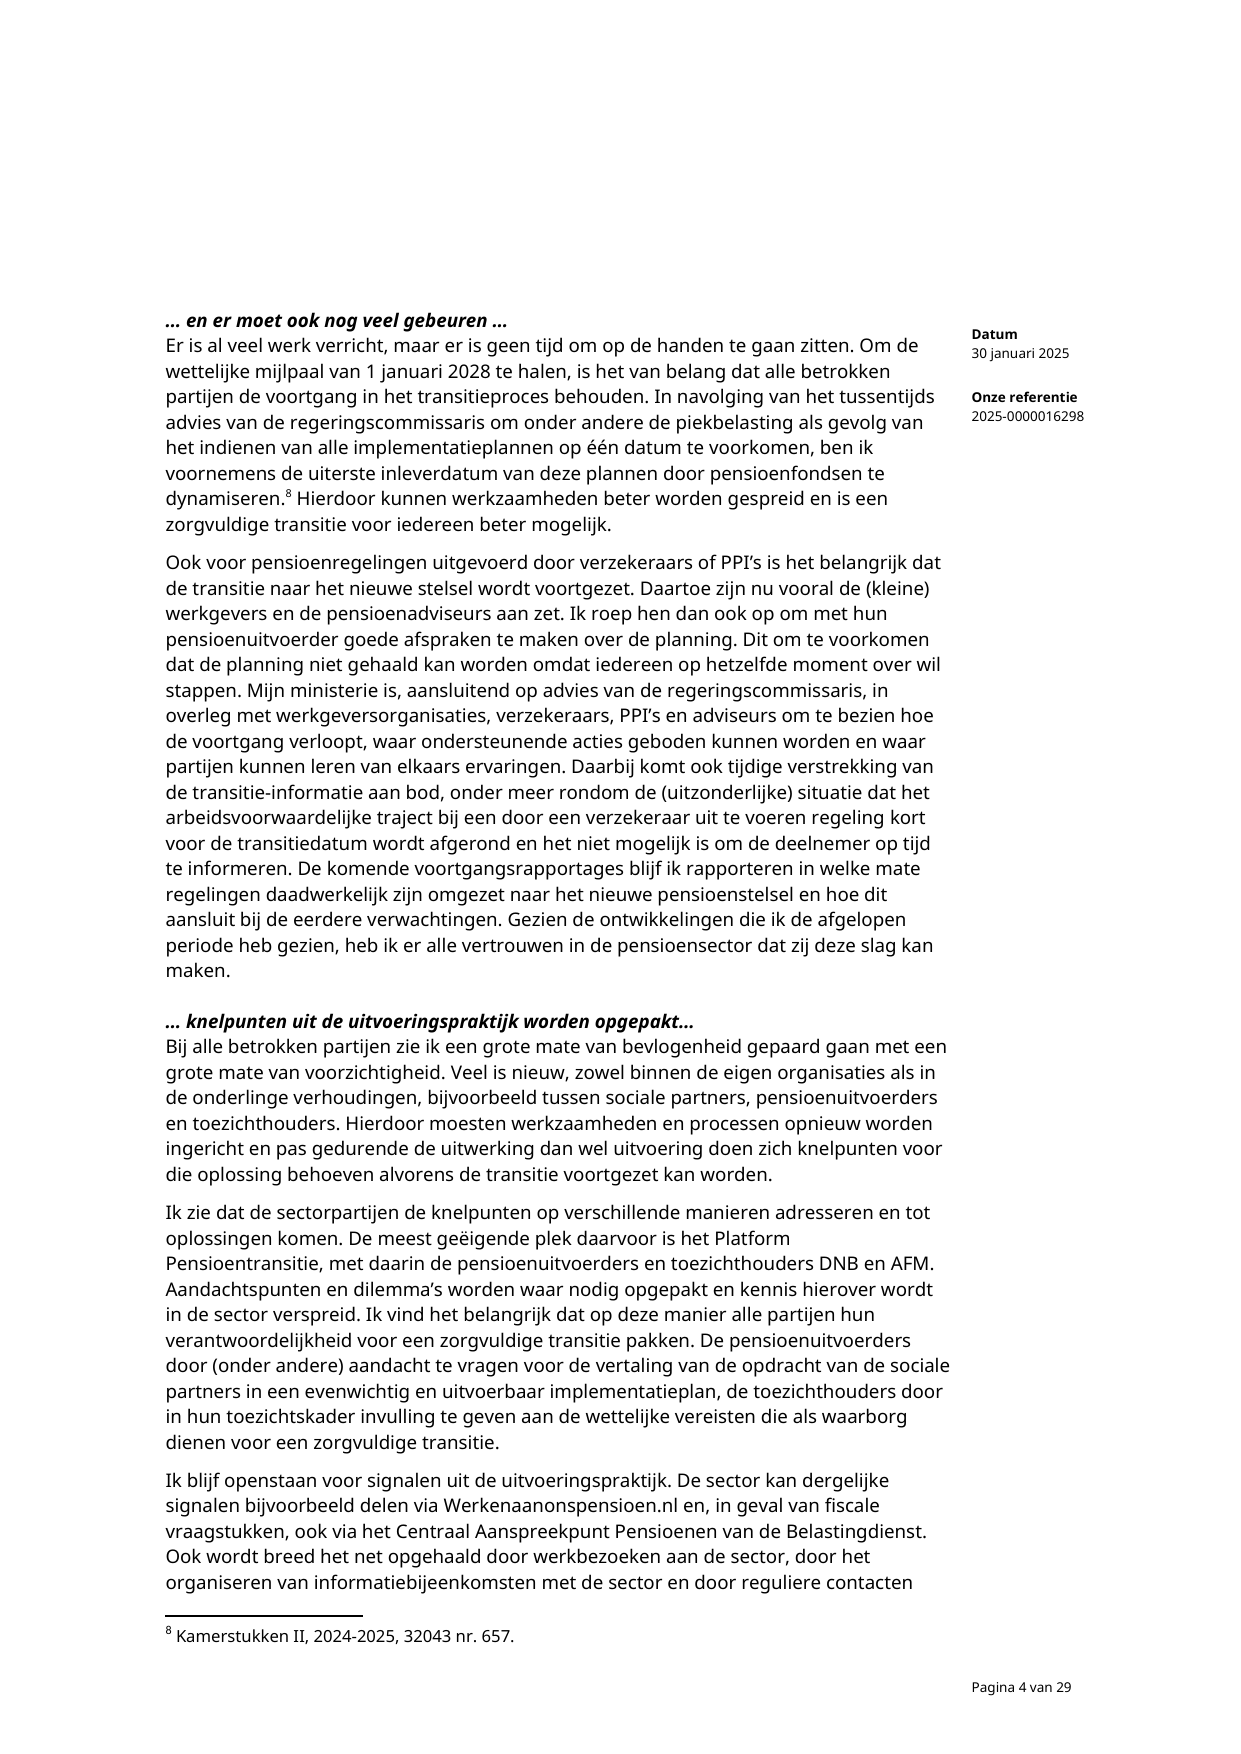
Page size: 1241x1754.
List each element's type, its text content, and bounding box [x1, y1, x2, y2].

text Ik zie dat de sectorpartijen de knelpunten op verschillende manieren adresseren en tot oplossingen komen. De meest geëigende plek daarvoor is het Platform Pensioentransitie, met daarin de pensioenuitvoerders en toezichthouders DNB en AFM. Aandachtspunten en dilemma’s worden waar nodig opgepakt en kennis hierover wordt in de sector verspreid. Ik vind het belangrijk dat op deze manier alle partijen hun verantwoordelijkheid voor een zorgvuldige transitie pakken. De pensioenuitvoerders door (onder andere) aandacht te vragen voor de vertaling van de opdracht van de sociale partners in een evenwichtig en uitvoerbaar implementatieplan, de toezichthouders door in hun toezichtskader invulling te geven aan de wettelijke vereisten die als waarborg dienen voor een zorgvuldige transitie. [165, 1199, 951, 1454]
text … knelpunten uit de uitvoeringspraktijk worden opgepakt… [165, 1008, 951, 1034]
text Ook voor pensioenregelingen uitgevoerd door verzekeraars of PPI’s is het belangrijk dat de transitie naar het nieuwe stelsel wordt voortgezet. Daartoe zijn nu vooral de (kleine) werkgevers en de pensioenadviseurs aan zet. Ik roep hen dan ook op om met hun pensioenuitvoerder goede afspraken te maken over de planning. Dit om te voorkomen dat de planning niet gehaald kan worden omdat iedereen op hetzelfde moment over wil stappen. Mijn ministerie is, aansluitend op advies van de regeringscommissaris, in overleg met werkgeversorganisaties, verzekeraars, PPI’s en adviseurs om te bezien hoe de voortgang verloopt, waar ondersteunende acties geboden kunnen worden en waar partijen kunnen leren van elkaars ervaringen. Daarbij komt ook tijdige verstrekking van de transitie-informatie aan bod, onder meer rondom de (uitzonderlijke) situatie dat het arbeidsvoorwaardelijke traject bij een door een verzekeraar uit te voeren regeling kort voor de transitiedatum wordt afgerond en het niet mogelijk is om de deelnemer op tijd te informeren. De komende voortgangsrapportages blijf ik rapporteren in welke mate regelingen daadwerkelijk zijn omgezet naar het nieuwe pensioenstelsel en hoe dit aansluit bij de eerdere verwachtingen. Gezien de ontwikkelingen die ik de afgelopen periode heb gezien, heb ik er alle vertrouwen in de pensioensector dat zij deze slag kan maken. [165, 549, 951, 983]
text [165, 1467, 951, 1594]
text Er is al veel werk verricht, maar er is geen tijd om op de handen te gaan zitten. Om de wettelijke mijlpaal van 1 januari 2028 te halen, is het van belang dat alle betrokken partijen de voortgang in het transitieproces behouden. In navolging van het tussentijds advies van de regeringscommissaris om onder andere de piekbelasting als gevolg van het indienen van alle implementatieplannen op één datum te voorkomen, ben ik voornemens de uiterste inleverdatum van deze plannen door pensioenfondsen te dynamiseren. Hierdoor kunnen werkzaamheden beter worden gespreid en is een zorgvuldige transitie voor iedereen beter mogelijk. [165, 333, 951, 537]
text … en er moet ook nog veel gebeuren … [165, 307, 951, 333]
text Bij alle betrokken partijen zie ik een grote mate van bevlogenheid gepaard gaan met een grote mate van voorzichtigheid. Veel is nieuw, zowel binnen de eigen organisaties als in de onderlinge verhoudingen, bijvoorbeeld tussen sociale partners, pensioenuitvoerders en toezichthouders. Hierdoor moesten werkzaamheden en processen opnieuw worden ingericht en pas gedurende de uitwerking dan wel uitvoering doen zich knelpunten voor die oplossing behoeven alvorens de transitie voortgezet kan worden. [165, 1034, 951, 1187]
